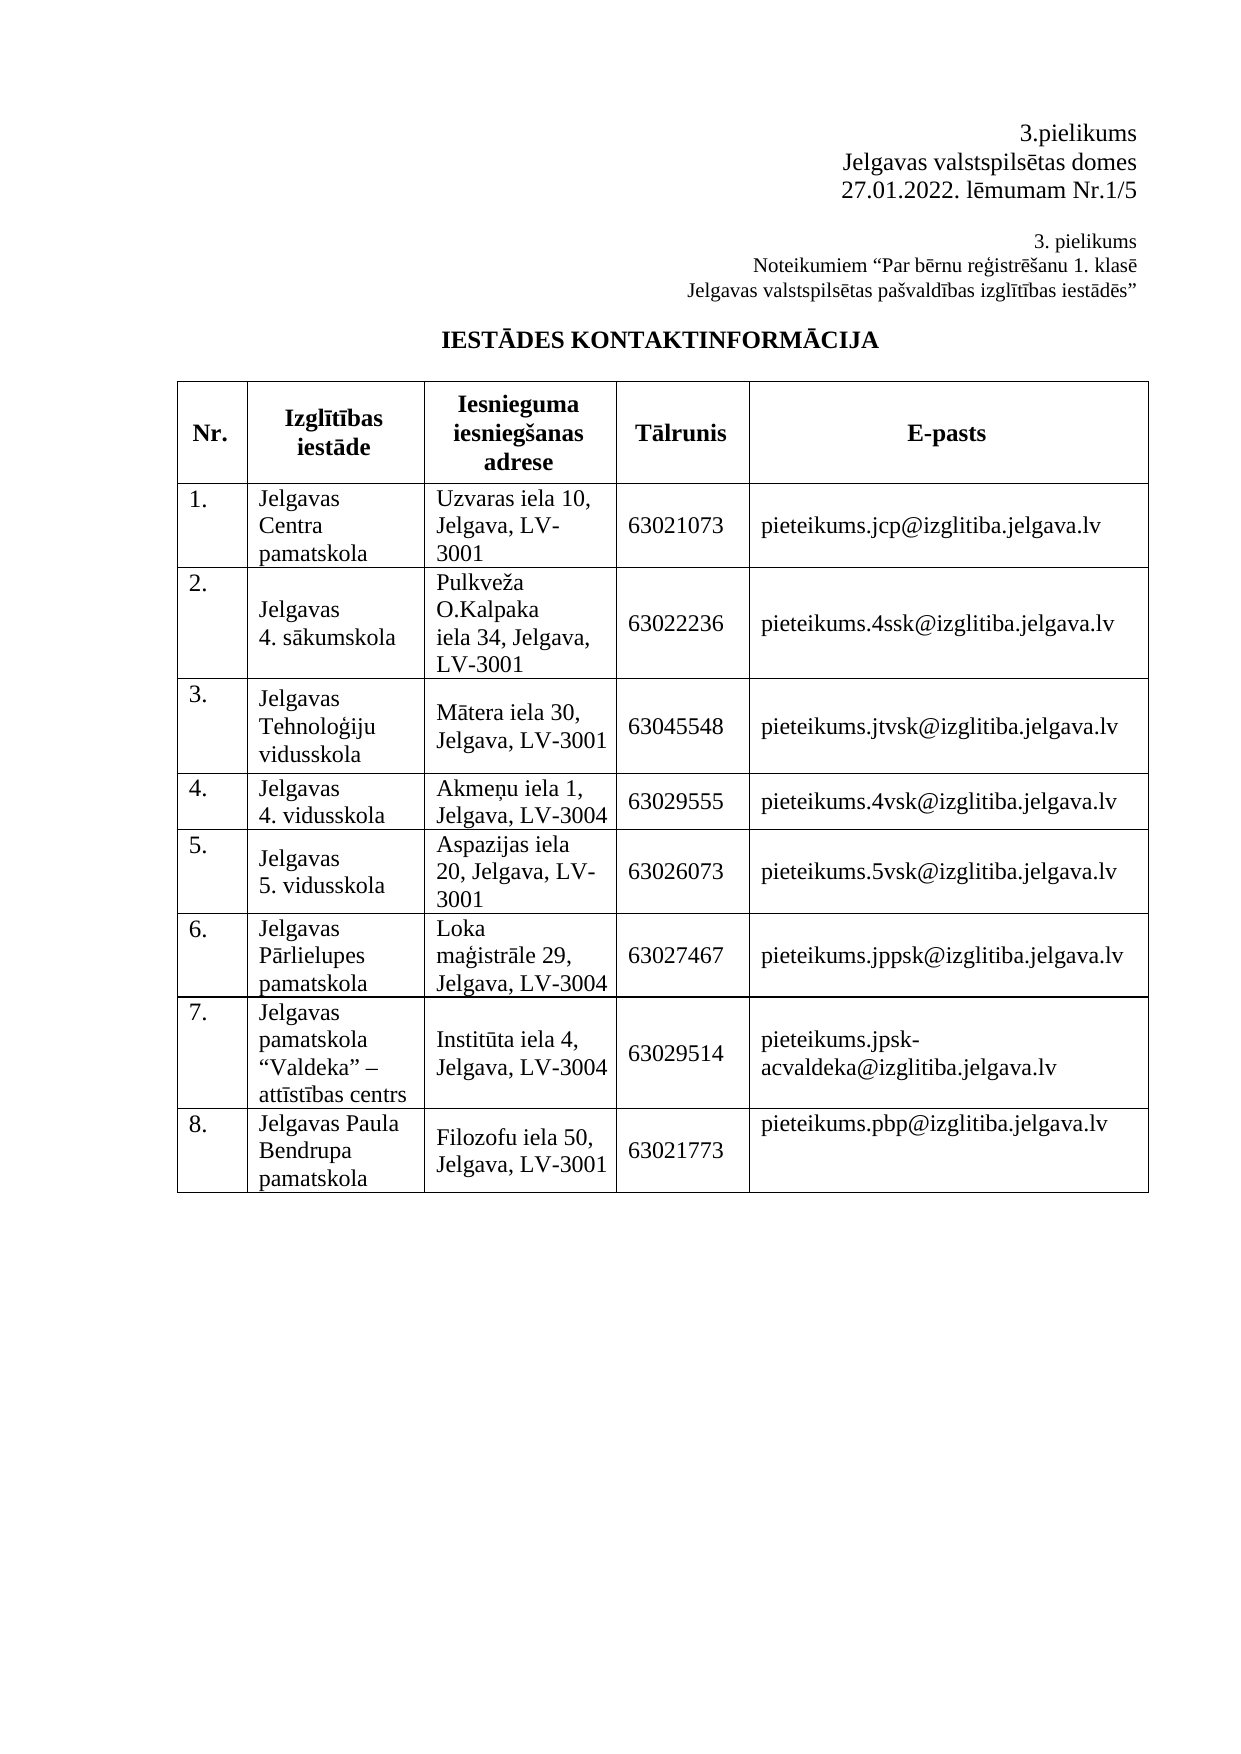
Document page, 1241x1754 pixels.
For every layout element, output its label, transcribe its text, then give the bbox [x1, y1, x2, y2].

table_cell 1. [178, 484, 247, 567]
table_cell Jelgavas pamatskola “Valdeka” – attīstības centrs [248, 998, 424, 1108]
text 27.01.2022. lēmumam Nr.1/5 [177, 176, 1137, 204]
table_cell Jelgavas 4. sākumskola [248, 568, 424, 678]
table_header Iesnieguma iesniegšanas adrese [425, 382, 616, 483]
text Jelgavas valstspilsētas pašvaldības izglītības iestādēs” [215, 277, 1137, 302]
table_cell pieteikums.jcp@izglitiba.jelgava.lv [750, 484, 1148, 567]
table_cell Pulkveža O.Kalpaka iela 34, Jelgava, LV-3001 [425, 568, 616, 678]
table_cell pieteikums.jppsk@izglitiba.jelgava.lv [750, 914, 1148, 996]
text Noteikumiem “Par bērnu reģistrēšanu 1. klasē [215, 253, 1137, 277]
table_cell pieteikums.4vsk@izglitiba.jelgava.lv [750, 774, 1148, 829]
text IESTĀDES KONTAKTINFORMĀCIJA [177, 326, 1143, 354]
table_cell Mātera iela 30, Jelgava, LV-3001 [425, 679, 616, 772]
table_cell 63029514 [617, 998, 749, 1108]
table_cell 63029555 [617, 774, 749, 829]
table_cell pieteikums.jtvsk@izglitiba.jelgava.lv [750, 679, 1148, 772]
table_cell 63021073 [617, 484, 749, 567]
table_cell 63021773 [617, 1109, 749, 1192]
table_cell Jelgavas Paula Bendrupa pamatskola [248, 1109, 424, 1192]
table_cell pieteikums.4ssk@izglitiba.jelgava.lv [750, 568, 1148, 678]
table_cell Jelgavas Pārlielupes pamatskola [248, 914, 424, 996]
text 3. pielikums [177, 229, 1137, 253]
table_header Tālrunis [617, 382, 749, 483]
table_cell Jelgavas 5. vidusskola [248, 830, 424, 913]
table_cell 4. [178, 774, 247, 829]
table_cell Akmeņu iela 1, Jelgava, LV-3004 [425, 774, 616, 829]
table_cell 6. [178, 914, 247, 996]
table_cell Loka maģistrāle 29, Jelgava, LV-3004 [425, 914, 616, 996]
table_header E-pasts [750, 382, 1148, 483]
table_cell pieteikums.jpsk-acvaldeka@izglitiba.jelgava.lv [750, 998, 1148, 1108]
table_cell 63027467 [617, 914, 749, 996]
text Jelgavas valstspilsētas domes [177, 147, 1137, 176]
table_cell Aspazijas iela 20, Jelgava, LV-3001 [425, 830, 616, 913]
table_cell 5. [178, 830, 247, 913]
table_cell 8. [178, 1109, 247, 1192]
table_cell pieteikums.pbp@izglitiba.jelgava.lv [750, 1109, 1148, 1192]
table_cell Institūta iela 4, Jelgava, LV-3004 [425, 998, 616, 1108]
table_cell Filozofu iela 50, Jelgava, LV-3001 [425, 1109, 616, 1192]
table_cell 2. [178, 568, 247, 678]
table_cell Jelgavas Tehnoloģiju vidusskola [248, 679, 424, 772]
table_cell 63045548 [617, 679, 749, 772]
table_cell Jelgavas 4. vidusskola [248, 774, 424, 829]
table_cell 7. [178, 998, 247, 1108]
table_cell 63022236 [617, 568, 749, 678]
text 3.pielikums [177, 118, 1137, 147]
table_header Izglītības iestāde [248, 382, 424, 483]
table_cell 63026073 [617, 830, 749, 913]
table_cell 3. [178, 679, 247, 772]
table_cell Uzvaras iela 10, Jelgava, LV-3001 [425, 484, 616, 567]
table_cell Jelgavas Centra pamatskola [248, 484, 424, 567]
table_header Nr. [178, 382, 247, 483]
table_cell pieteikums.5vsk@izglitiba.jelgava.lv [750, 830, 1148, 913]
